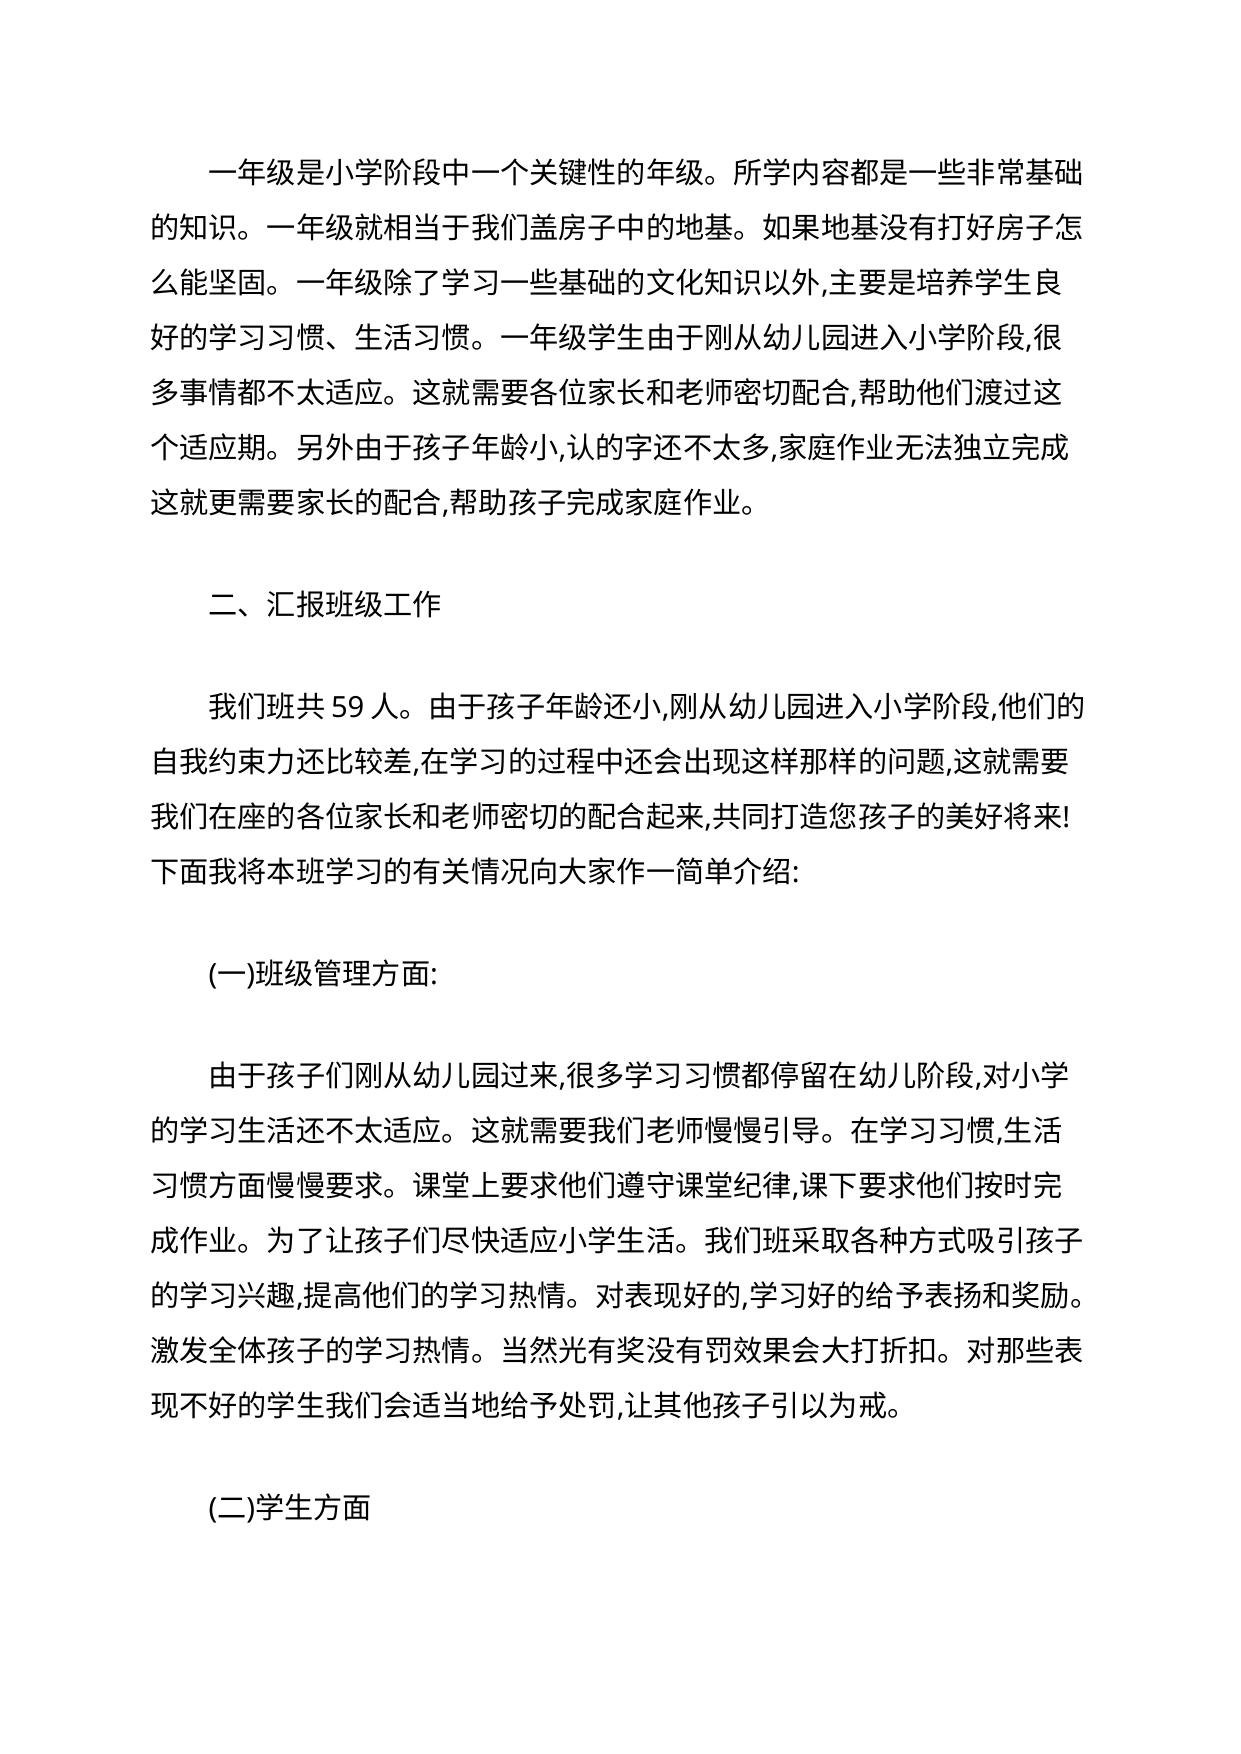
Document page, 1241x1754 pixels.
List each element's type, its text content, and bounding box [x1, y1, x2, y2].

text 我们班共59人。由于孩子年龄还小,刚从幼儿园进入小学阶段,他们的自我约束力还比较差,在学习的过程中还会出现这样那样的问题,这就需要我们在座的各位家长和老师密切的配合起来,共同打造您孩子的美好将来!下面我将本班学习的有关情况向大家作一简单介绍: [150, 683, 1090, 891]
text 一年级是小学阶段中一个关键性的年级。所学内容都是一些非常基础的知识。一年级就相当于我们盖房子中的地基。如果地基没有打好房子怎么能坚固。一年级除了学习一些基础的文化知识以外,主要是培养学生良好的学习习惯、生活习惯。一年级学生由于刚从幼儿园进入小学阶段,很多事情都不太适应。这就需要各位家长和老师密切配合,帮助他们渡过这个适应期。另外由于孩子年龄小,认的字还不太多,家庭作业无法独立完成这就更需要家长的配合,帮助孩子完成家庭作业。 [150, 150, 1090, 522]
text 二、汇报班级工作 [150, 582, 1090, 624]
text 由于孩子们刚从幼儿园过来,很多学习习惯都停留在幼儿阶段,对小学的学习生活还不太适应。这就需要我们老师慢慢引导。在学习习惯,生活习惯方面慢慢要求。课堂上要求他们遵守课堂纪律,课下要求他们按时完成作业。为了让孩子们尽快适应小学生活。我们班采取各种方式吸引孩子的学习兴趣,提高他们的学习热情。对表现好的,学习好的给予表扬和奖励。激发全体孩子的学习热情。当然光有奖没有罚效果会大打折扣。对那些表现不好的学生我们会适当地给予处罚,让其他孩子引以为戒。 [150, 1052, 1090, 1425]
text (二)学生方面 [150, 1484, 1090, 1527]
text (一)班级管理方面: [150, 951, 1090, 993]
